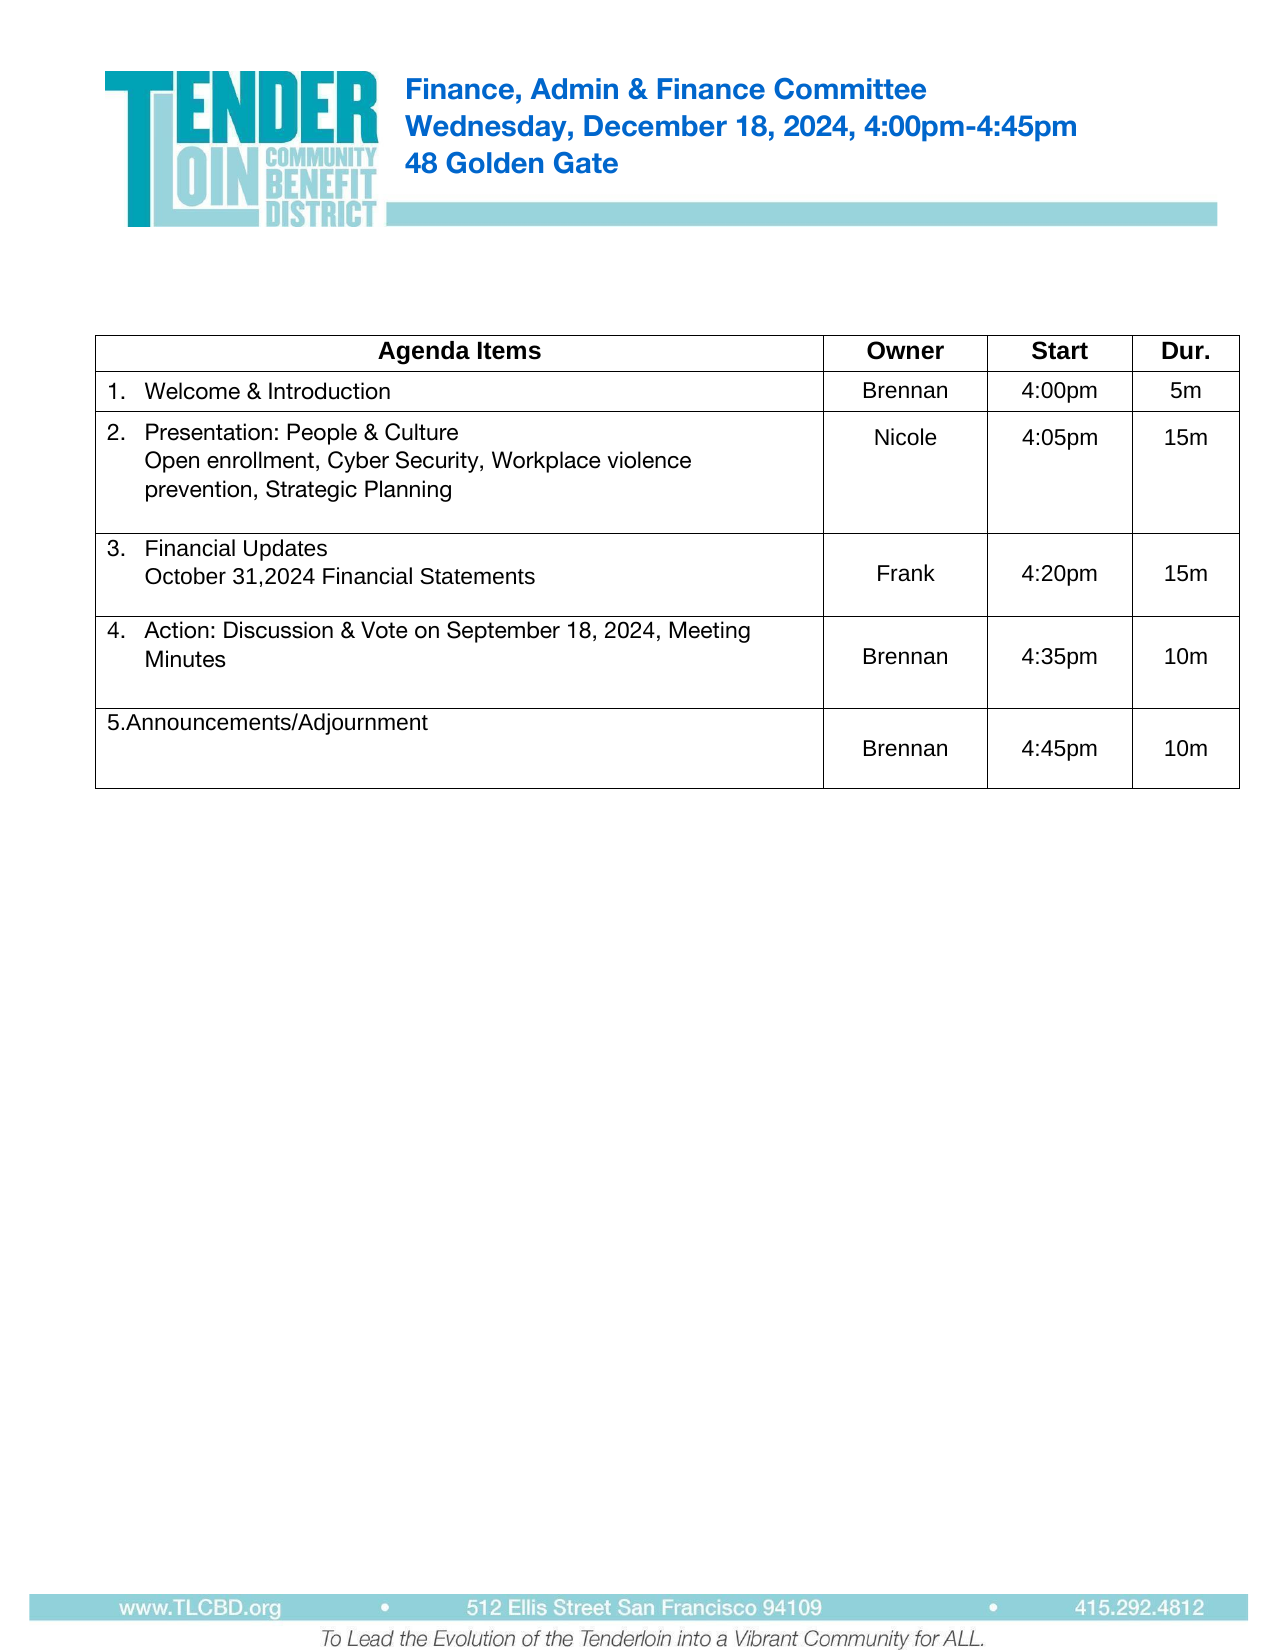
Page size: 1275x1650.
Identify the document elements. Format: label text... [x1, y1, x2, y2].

table_cell Welcome & Introduction [96, 372, 823, 411]
table_cell Brennan [824, 372, 987, 411]
table_cell Financial Updates October 31,2024 Financial Statements [96, 534, 823, 616]
table_cell Brennan [824, 709, 987, 788]
table_header Owner [824, 336, 987, 371]
table_cell 4:05pm [988, 412, 1132, 533]
picture [105, 71, 1218, 227]
table_cell 5m [1133, 372, 1239, 411]
table_cell 10m [1133, 617, 1239, 708]
table_header Agenda Items [96, 336, 823, 371]
table_cell 4:45pm [988, 709, 1132, 788]
table_header Start [988, 336, 1132, 371]
table_cell 15m [1133, 412, 1239, 533]
table_cell Presentation: People & Culture Open enrollment, Cyber Security, Workplace violence prevention, Strategic Planning [96, 412, 823, 533]
table_cell 4:20pm [988, 534, 1132, 616]
picture [29, 1594, 1249, 1650]
table_cell 4:00pm [988, 372, 1132, 411]
table_cell 4:35pm [988, 617, 1132, 708]
table_cell 5.Announcements/Adjournment [96, 709, 823, 788]
table_cell Action: Discussion & Vote on September 18, 2024, Meeting Minutes [96, 617, 823, 708]
table_header Dur. [1133, 336, 1239, 371]
table_cell Nicole [824, 412, 987, 533]
table_cell Frank [824, 534, 987, 616]
table_cell 15m [1133, 534, 1239, 616]
table_cell 10m [1133, 709, 1239, 788]
table_cell Brennan [824, 617, 987, 708]
